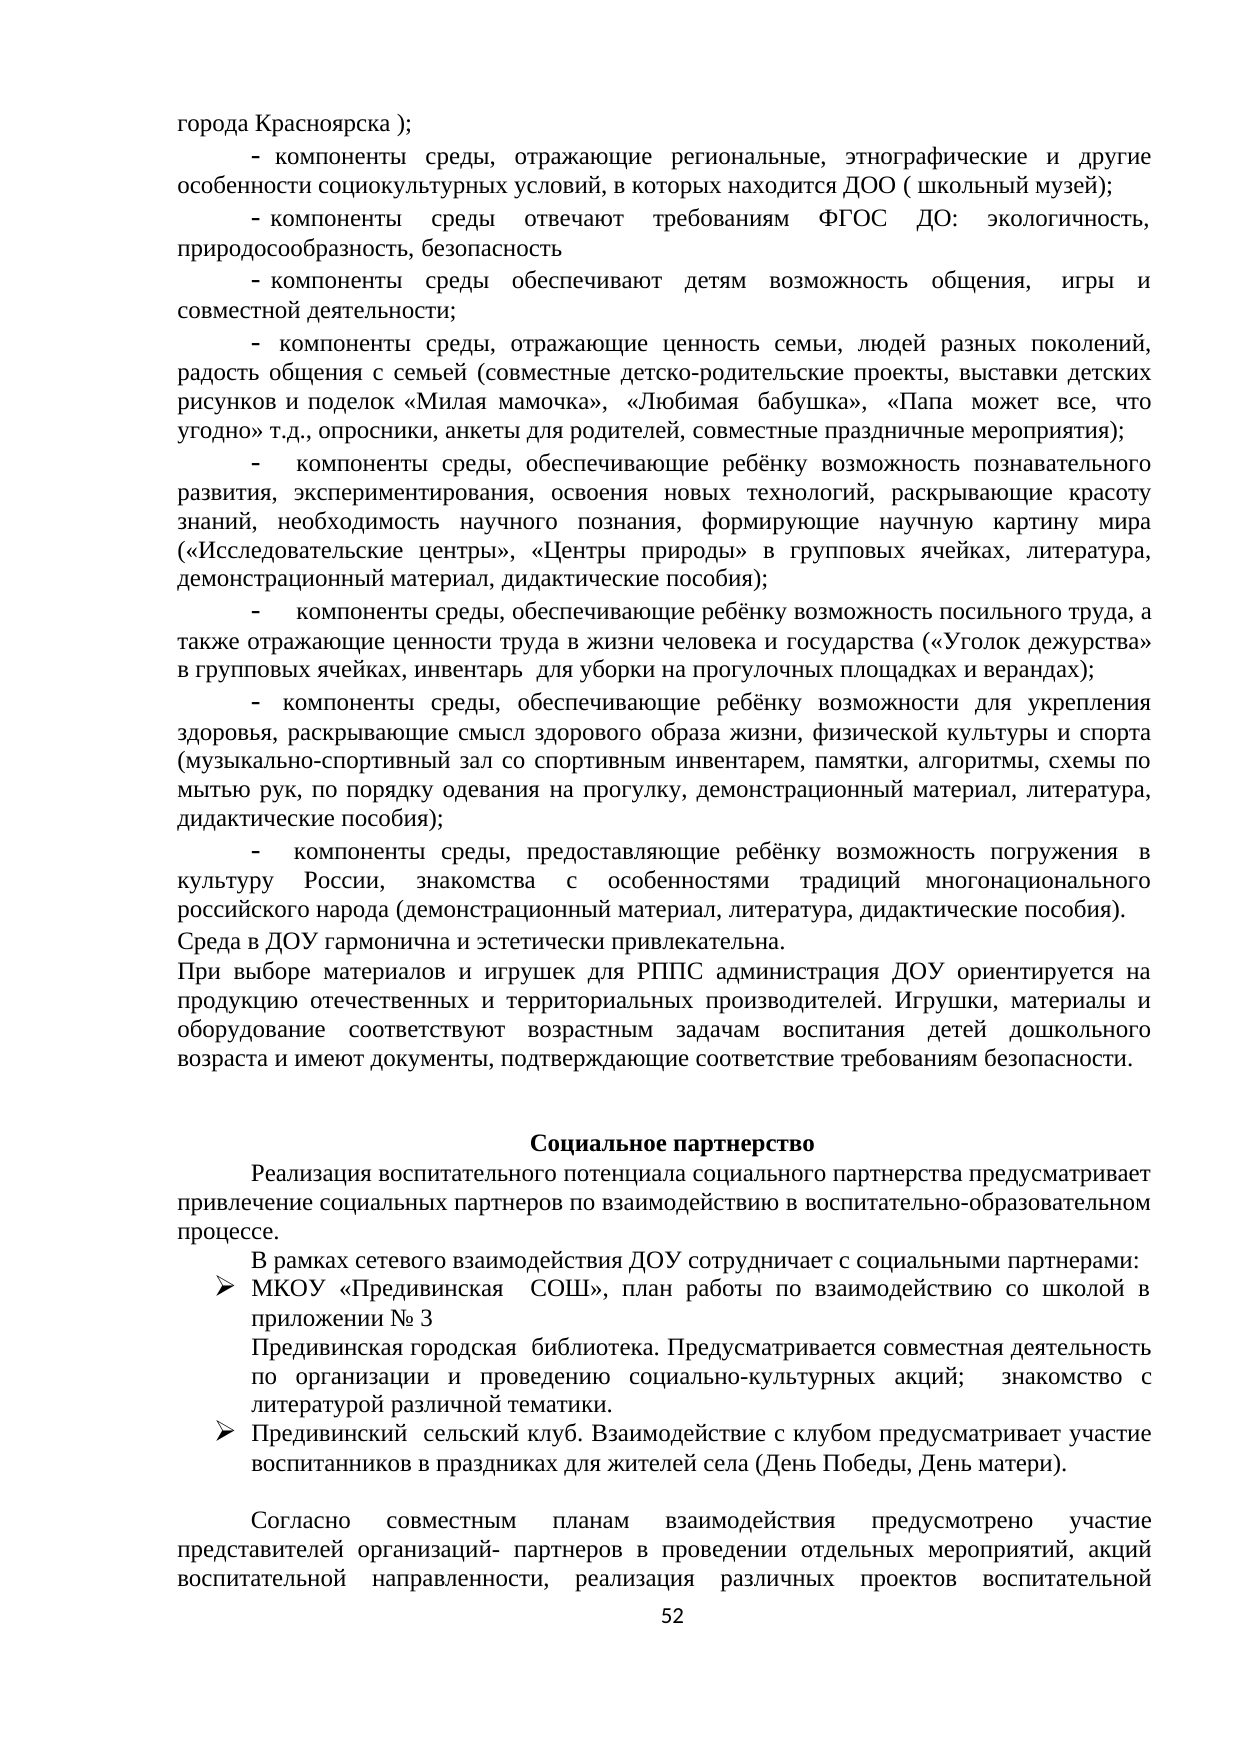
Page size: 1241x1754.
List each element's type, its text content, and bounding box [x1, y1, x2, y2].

list компоненты среды, обеспечивающие ребёнку возможности для укрепления здоровья, раскрывающие смысл здорового образа жизни, физической культуры и спорта (музыкально-спортивный зал со спортивным инвентарем, памятки, алгоритмы, схемы по мытью рук, по порядку одевания на прогулку, демонстрационный материал, литература, дидактические пособия); [177, 683, 1151, 832]
list Предивинский сельский клуб. Взаимодействие с клубом предусматривает участие воспитанников в праздниках для жителей села (День Победы, День матери). [213, 1418, 1153, 1477]
text Реализация воспитательного потенциала социального партнерства предусматривает привлечение социальных партнеров по взаимодействию в воспитательно-образовательном процессе. [177, 1158, 1151, 1245]
list компоненты среды, предоставляющие ребёнку возможность погружения в культуру России, знакомства с особенностями традиций многонационального российского народа (демонстрационный материал, литература, дидактические пособия). [177, 832, 1151, 923]
list компоненты среды, отражающие ценность семьи, людей разных поколений, радость общения с семьей (совместные детско-родительские проекты, выставки детских рисунков и поделок «Милая мамочка», «Любимая бабушка», «Папа может все, что угодно» т.д., опросники, анкеты для родителей, совместные праздничные мероприятия); [177, 324, 1152, 444]
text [177, 1505, 1152, 1592]
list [177, 108, 1151, 137]
text При выборе материалов и игрушек для РППС администрация ДОУ ориентируется на продукцию отечественных и территориальных производителей. Игрушки, материалы и оборудование соответствуют возрастным задачам воспитания детей дошкольного возраста и имеют документы, подтверждающие соответствие требованиям безопасности. [177, 956, 1151, 1071]
text Среда в ДОУ гармонична и эстетически привлекательна. [177, 923, 1194, 956]
list компоненты среды, отражающие региональные, этнографические и другие особенности социокультурных условий, в которых находится ДОО ( школьный музей); [177, 137, 1151, 199]
subtitle Социальное партнерство [150, 1125, 1194, 1158]
text В рамках сетевого взаимодействия ДОУ сотрудничает с социальными партнерами: [177, 1245, 1151, 1273]
text Предивинская городская библиотека. Предусматривается совместная деятельность по организации и проведению социально-культурных акций; знакомство с литературой различной тематики. [251, 1332, 1152, 1418]
list компоненты среды отвечают требованиям ФГОС ДО: экологичность, природосообразность, безопасность [177, 199, 1150, 262]
list компоненты среды, обеспечивающие ребёнку возможность познавательного развития, экспериментирования, освоения новых технологий, раскрывающие красоту знаний, необходимость научного познания, формирующие научную картину мира («Исследовательские центры», «Центры природы» в групповых ячейках, литература, демонстрационный материал, дидактические пособия); [177, 444, 1151, 592]
list компоненты среды, обеспечивающие ребёнку возможность посильного труда, а также отражающие ценности труда в жизни человека и государства («Уголок дежурства» в групповых ячейках, инвентарь для уборки на прогулочных площадках и верандах); [177, 592, 1152, 683]
list МКОУ «Предивинская СОШ», план работы по взаимодействию со школой в приложении № 3 [213, 1273, 1151, 1332]
list компоненты среды обеспечивают детям возможность общения, игры и совместной деятельности; [177, 262, 1151, 324]
